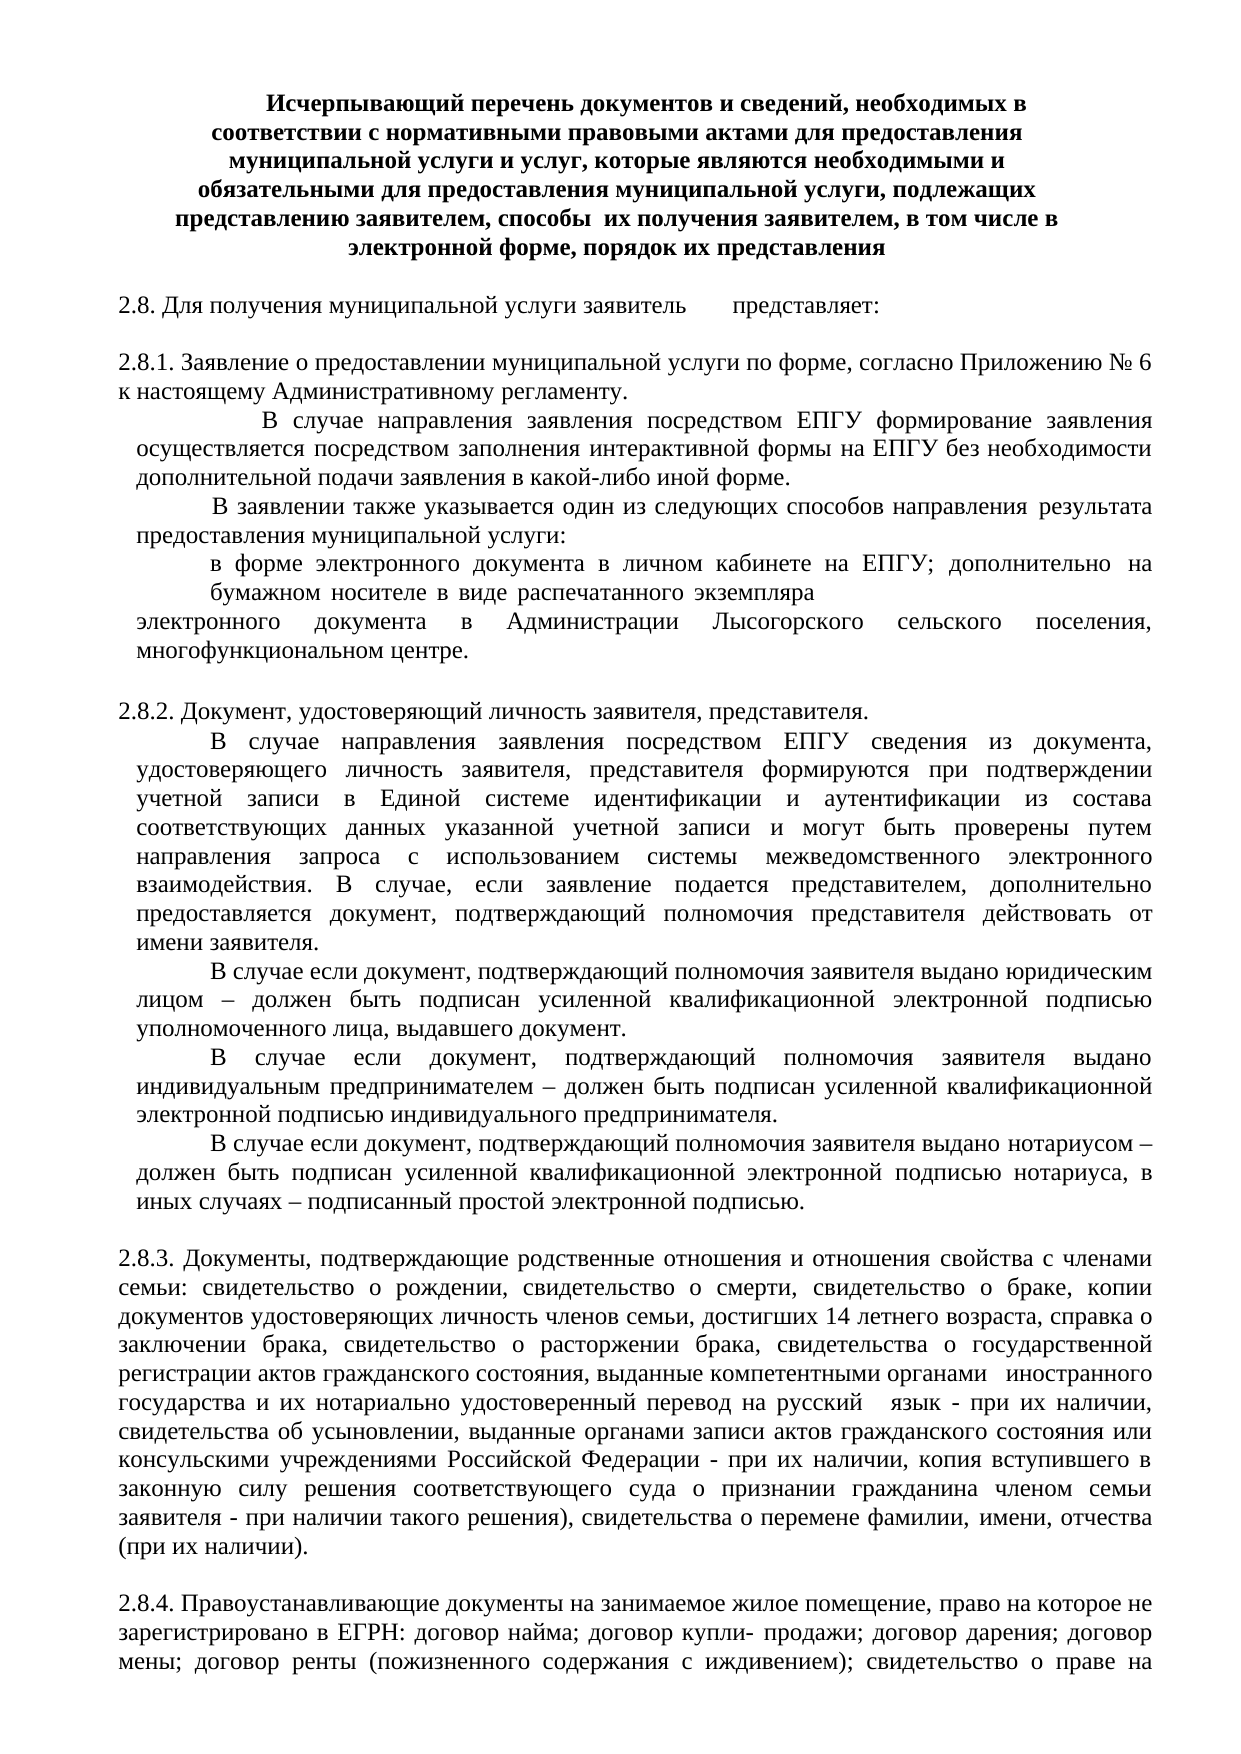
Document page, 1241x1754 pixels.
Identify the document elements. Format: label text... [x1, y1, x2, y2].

text 2.8.2. Документ, удостоверяющий личность заявителя, представителя. [118, 692, 1152, 726]
subtitle Исчерпывающий перечень документов и сведений, необходимых в соответствии с нормативными правовыми актами для предоставления муниципальной услуги и услуг, которые являются необходимыми и обязательными для предоставления муниципальной услуги, подлежащих представлению заявителем, способы их получения заявителем, в том числе в электронной форме, порядок их представления [172, 88, 1061, 260]
text 2.8.1. Заявление о предоставлении муниципальной услуги по форме, согласно Приложению № 6 к настоящему Административному регламенту. [118, 347, 1152, 405]
text 2.8. Для получения муниципальной услуги заявитель представляет: [118, 290, 1152, 318]
text В случае если документ, подтверждающий полномочия заявителя выдано юридическим лицом – должен быть подписан усиленной квалификационной электронной подписью уполномоченного лица, выдавшего документ. [136, 956, 1152, 1042]
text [118, 1588, 1152, 1674]
text в форме электронного документа в личном кабинете на ЕПГУ; дополнительно на бумажном носителе в виде распечатанного экземпляра [210, 548, 1152, 606]
text В случае направления заявления посредством ЕПГУ сведения из документа, удостоверяющего личность заявителя, представителя формируются при подтверждении учетной записи в Единой системе идентификации и аутентификации из состава соответствующих данных указанной учетной записи и могут быть проверены путем направления запроса с использованием системы межведомственного электронного взаимодействия. В случае, если заявление подается представителем, дополнительно предоставляется документ, подтверждающий полномочия представителя действовать от имени заявителя. [136, 726, 1152, 956]
text В случае если документ, подтверждающий полномочия заявителя выдано индивидуальным предпринимателем – должен быть подписан усиленной квалификационной электронной подписью индивидуального предпринимателя. [136, 1042, 1152, 1128]
text В случае если документ, подтверждающий полномочия заявителя выдано нотариусом – должен быть подписан усиленной квалификационной электронной подписью нотариуса, в иных случаях – подписанный простой электронной подписью. [136, 1128, 1152, 1214]
text электронного документа в Администрации Лысогорского сельского поселения, многофункциональном центре. [136, 606, 1152, 663]
text В случае направления заявления посредством ЕПГУ формирование заявления осуществляется посредством заполнения интерактивной формы на ЕПГУ без необходимости дополнительной подачи заявления в какой-либо иной форме. [136, 405, 1152, 491]
text В заявлении также указывается один из следующих способов направления результата предоставления муниципальной услуги: [136, 491, 1152, 548]
text 2.8.3. Документы, подтверждающие родственные отношения и отношения свойства с членами семьи: свидетельство о рождении, свидетельство о смерти, свидетельство о браке, копии документов удостоверяющих личность членов семьи, достигших 14 летнего возраста, справка о заключении брака, свидетельство о расторжении брака, свидетельства о государственной регистрации актов гражданского состояния, выданные компетентными органами иностранного государства и их нотариально удостоверенный перевод на русский язык - при их наличии, свидетельства об усыновлении, выданные органами записи актов гражданского состояния или консульскими учреждениями Российской Федерации - при их наличии, копия вступившего в законную силу решения соответствующего суда о признании гражданина членом семьи заявителя - при наличии такого решения), свидетельства о перемене фамилии, имени, отчества (при их наличии). [118, 1243, 1152, 1559]
